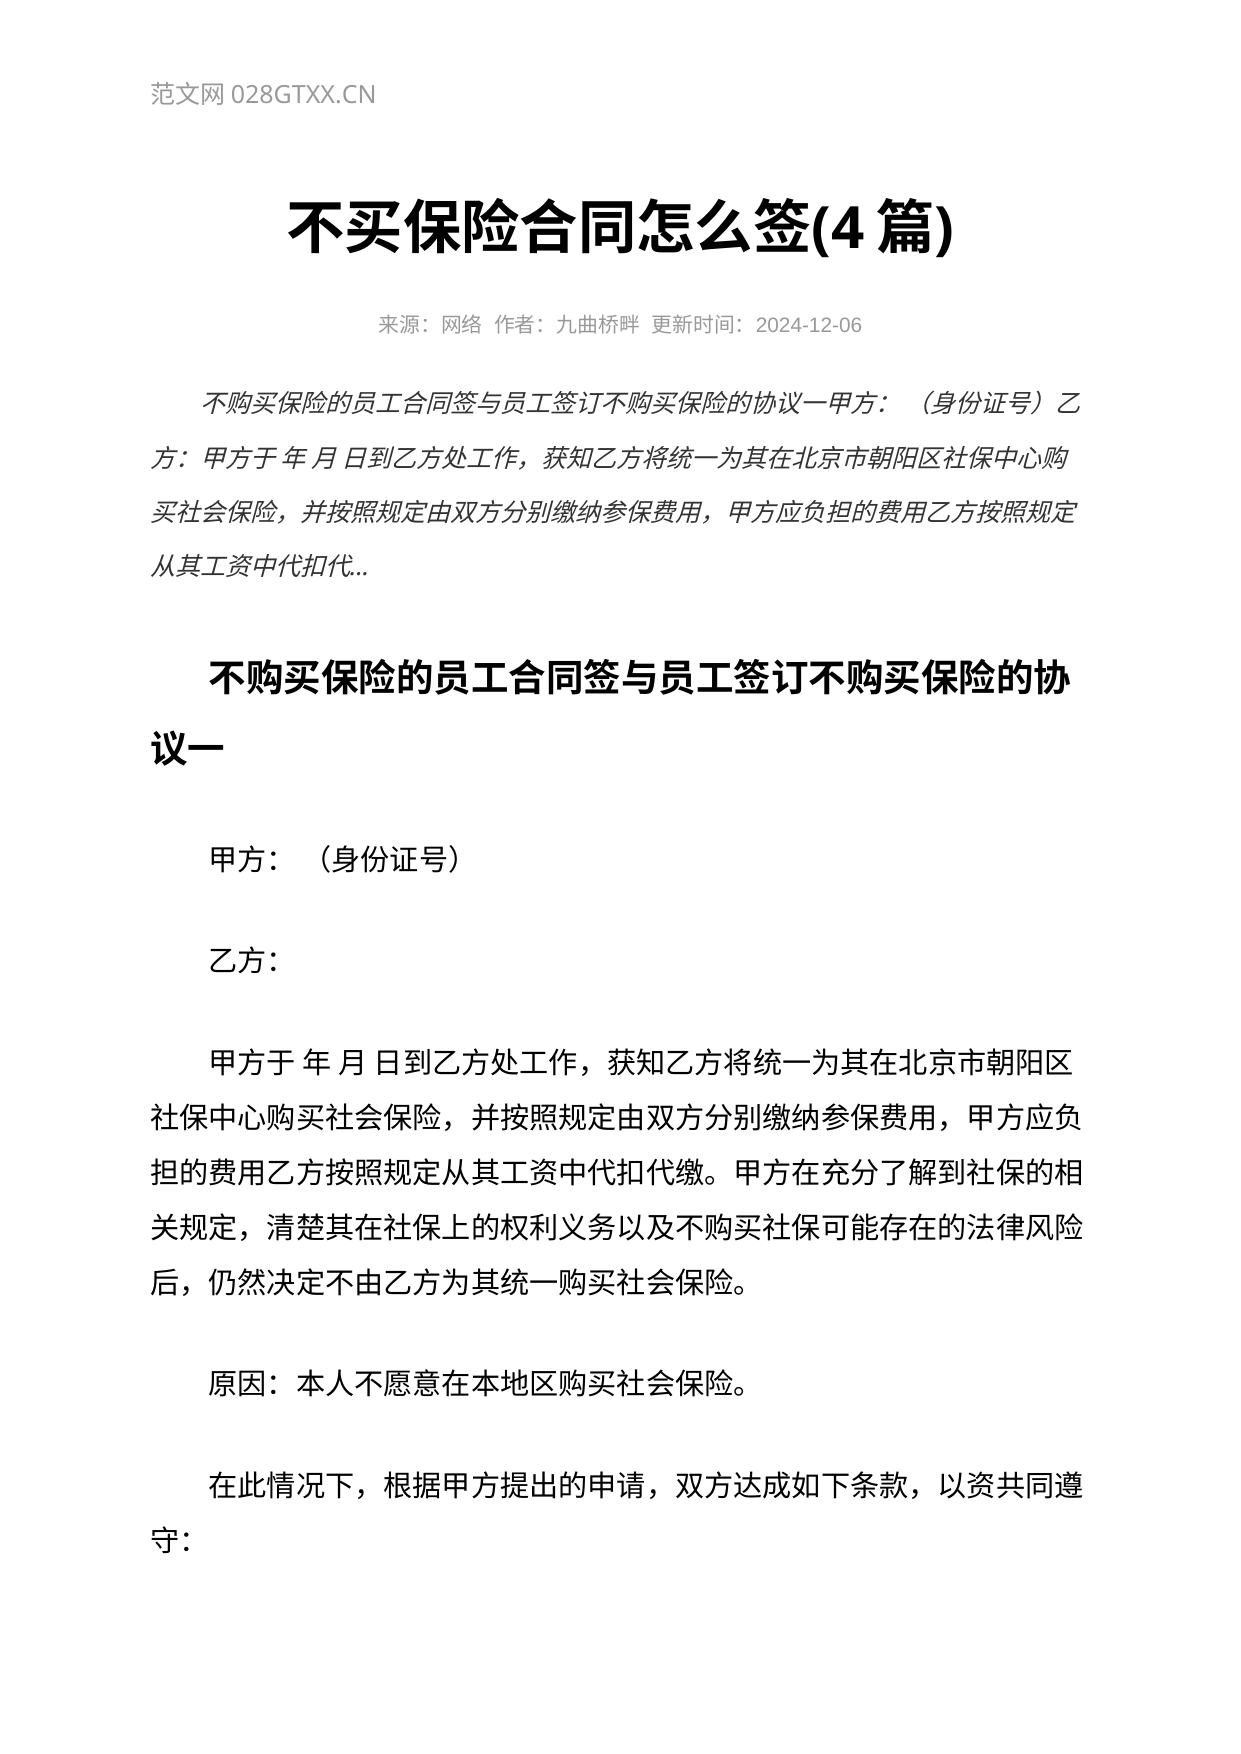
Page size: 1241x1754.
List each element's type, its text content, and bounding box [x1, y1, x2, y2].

text 不购买保险的员工合同签与员工签订不购买保险的协议一甲方： （身份证号）乙方：甲方于 年 月 日到乙方处工作，获知乙方将统一为其在北京市朝阳区社保中心购买社会保险，并按照规定由双方分别缴纳参保费用，甲方应负担的费用乙方按照规定从其工资中代扣代... [150, 384, 1090, 583]
text 乙方： [150, 938, 1090, 980]
text 甲方于 年 月 日到乙方处工作，获知乙方将统一为其在北京市朝阳区社保中心购买社会保险，并按照规定由双方分别缴纳参保费用，甲方应负担的费用乙方按照规定从其工资中代扣代缴。甲方在充分了解到社保的相关规定，清楚其在社保上的权利义务以及不购买社保可能存在的法律风险后，仍然决定不由乙方为其统一购买社会保险。 [150, 1039, 1090, 1301]
text 原因：本人不愿意在本地区购买社会保险。 [150, 1361, 1090, 1403]
text 甲方： （身份证号） [150, 836, 1090, 878]
text 不购买保险的员工合同签与员工签订不购买保险的协议一 [150, 648, 1090, 773]
subtitle 不买保险合同怎么签(4篇) [150, 181, 1090, 266]
text 在此情况下，根据甲方提出的申请，双方达成如下条款，以资共同遵守： [150, 1463, 1090, 1560]
text 来源：网络 作者：九曲桥畔 更新时间：2024-12-06 [150, 313, 1090, 337]
